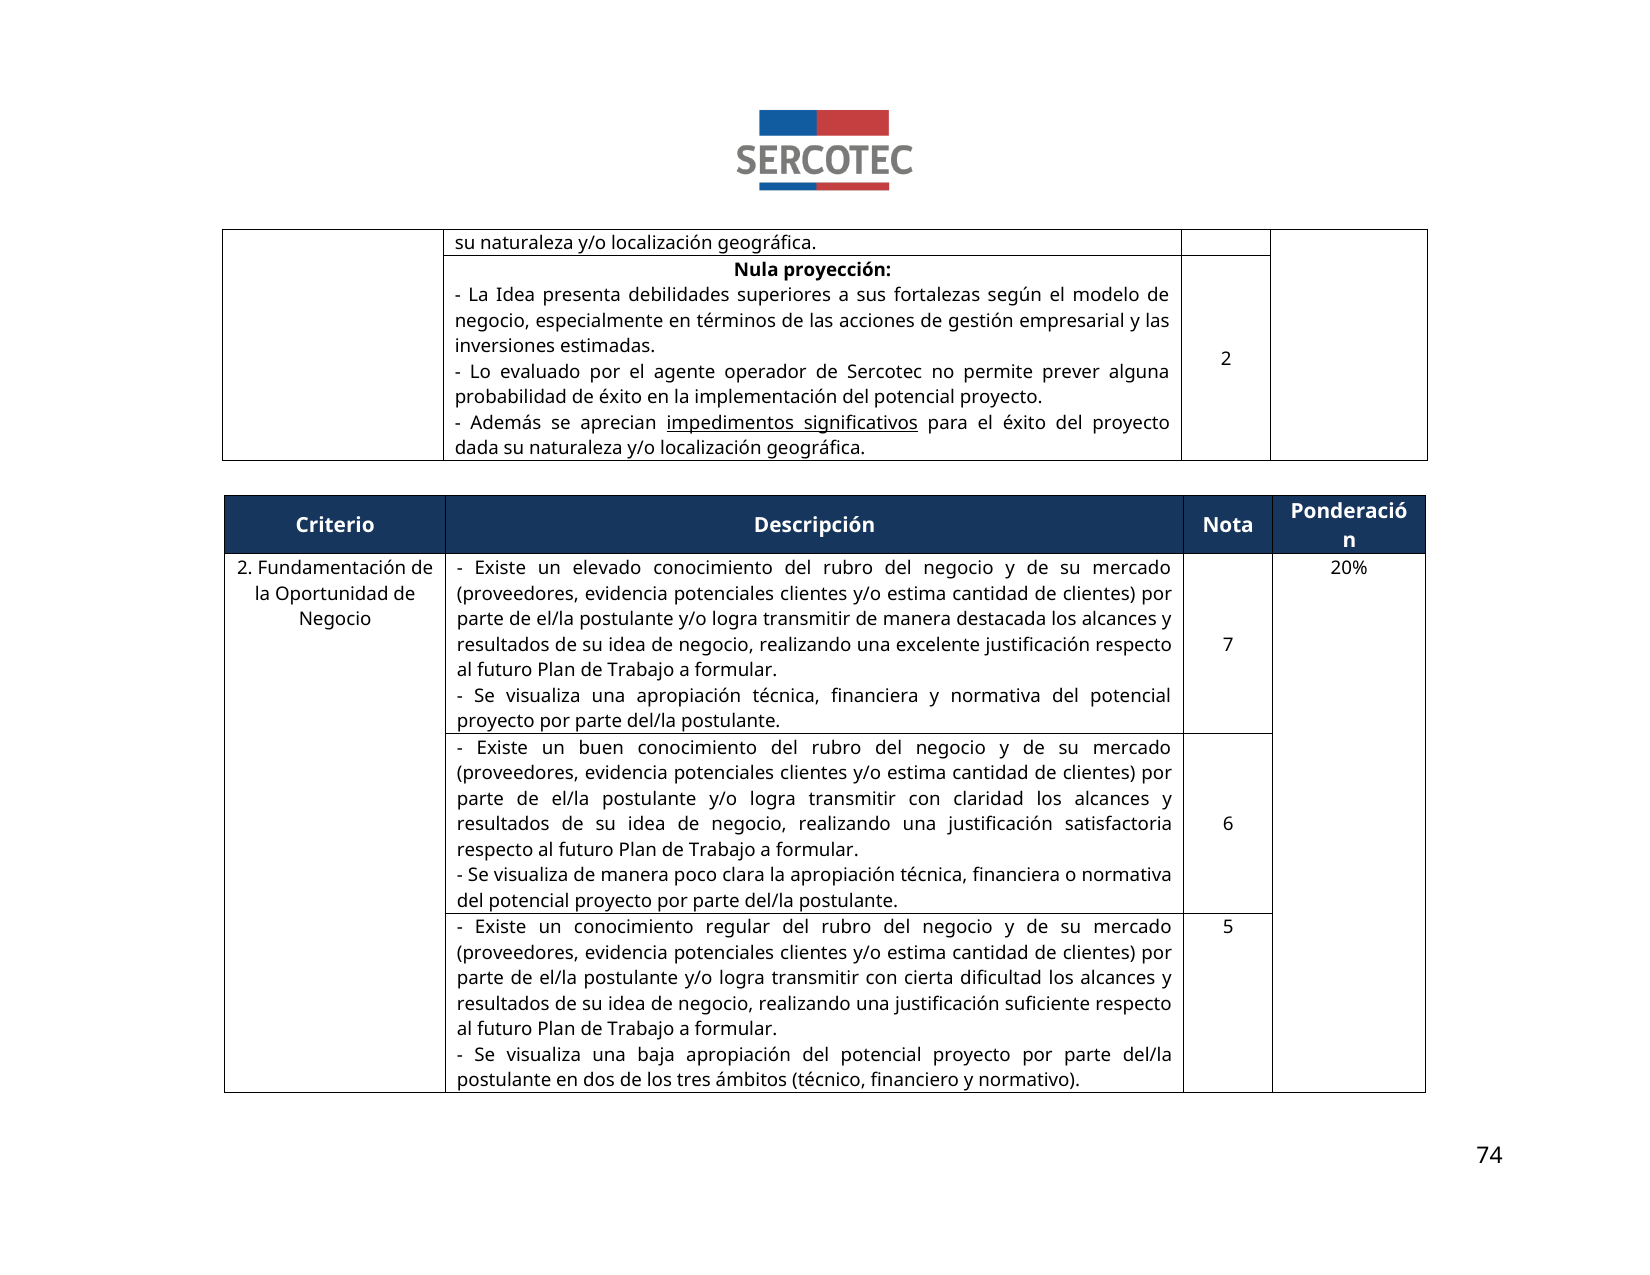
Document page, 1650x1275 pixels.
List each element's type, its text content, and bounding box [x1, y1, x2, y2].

table_cell Nula proyección: - La Idea presenta debilidades superiores a sus fortalezas según el modelo de negocio, especialmente en términos de las acciones de gestión empresarial y las inversiones estimadas. - Lo evaluado por el agente operador de Sercotec no permite prever alguna probabilidad de éxito en la implementación del potencial proyecto. - Además se aprecian impedimentos significativos para el éxito del proyecto dada su naturaleza y/o localización geográfica. [444, 256, 1181, 460]
table_cell 2. Fundamentación de la Oportunidad de Negocio [225, 554, 445, 1092]
table_cell 4 [1182, 230, 1270, 255]
table_cell - Existe un buen conocimiento del rubro del negocio y de su mercado (proveedores, evidencia potenciales clientes y/o estima cantidad de clientes) por parte de el/la postulante y/o logra transmitir con claridad los alcances y resultados de su idea de negocio, realizando una justificación satisfactoria respecto al futuro Plan de Trabajo a formular. - Se visualiza de manera poco clara la apropiación técnica, financiera o normativa del potencial proyecto por parte del/la postulante. [446, 734, 1183, 913]
table_header Ponderación [1273, 496, 1425, 553]
table_header Criterio [225, 496, 445, 553]
table_cell 20% [1273, 554, 1425, 1092]
table_header Descripción [446, 496, 1183, 553]
table_cell - Existe un elevado conocimiento del rubro del negocio y de su mercado (proveedores, evidencia potenciales clientes y/o estima cantidad de clientes) por parte de el/la postulante y/o logra transmitir de manera destacada los alcances y resultados de su idea de negocio, realizando una excelente justificación respecto al futuro Plan de Trabajo a formular. - Se visualiza una apropiación técnica, financiera y normativa del potencial proyecto por parte del/la postulante. [446, 554, 1183, 733]
picture [729, 105, 921, 198]
table_cell 7 [1184, 554, 1272, 733]
table_cell 5 [1184, 914, 1272, 1092]
table_cell - Existe un conocimiento regular del rubro del negocio y de su mercado (proveedores, evidencia potenciales clientes y/o estima cantidad de clientes) por parte de el/la postulante y/o logra transmitir con cierta dificultad los alcances y resultados de su idea de negocio, realizando una justificación suficiente respecto al futuro Plan de Trabajo a formular. - Se visualiza una baja apropiación del potencial proyecto por parte del/la postulante en dos de los tres ámbitos (técnico, financiero y normativo). [446, 914, 1183, 1092]
table_header Nota [1184, 496, 1272, 553]
table_cell 2 [1182, 256, 1270, 460]
table_cell 6 [1184, 734, 1272, 913]
